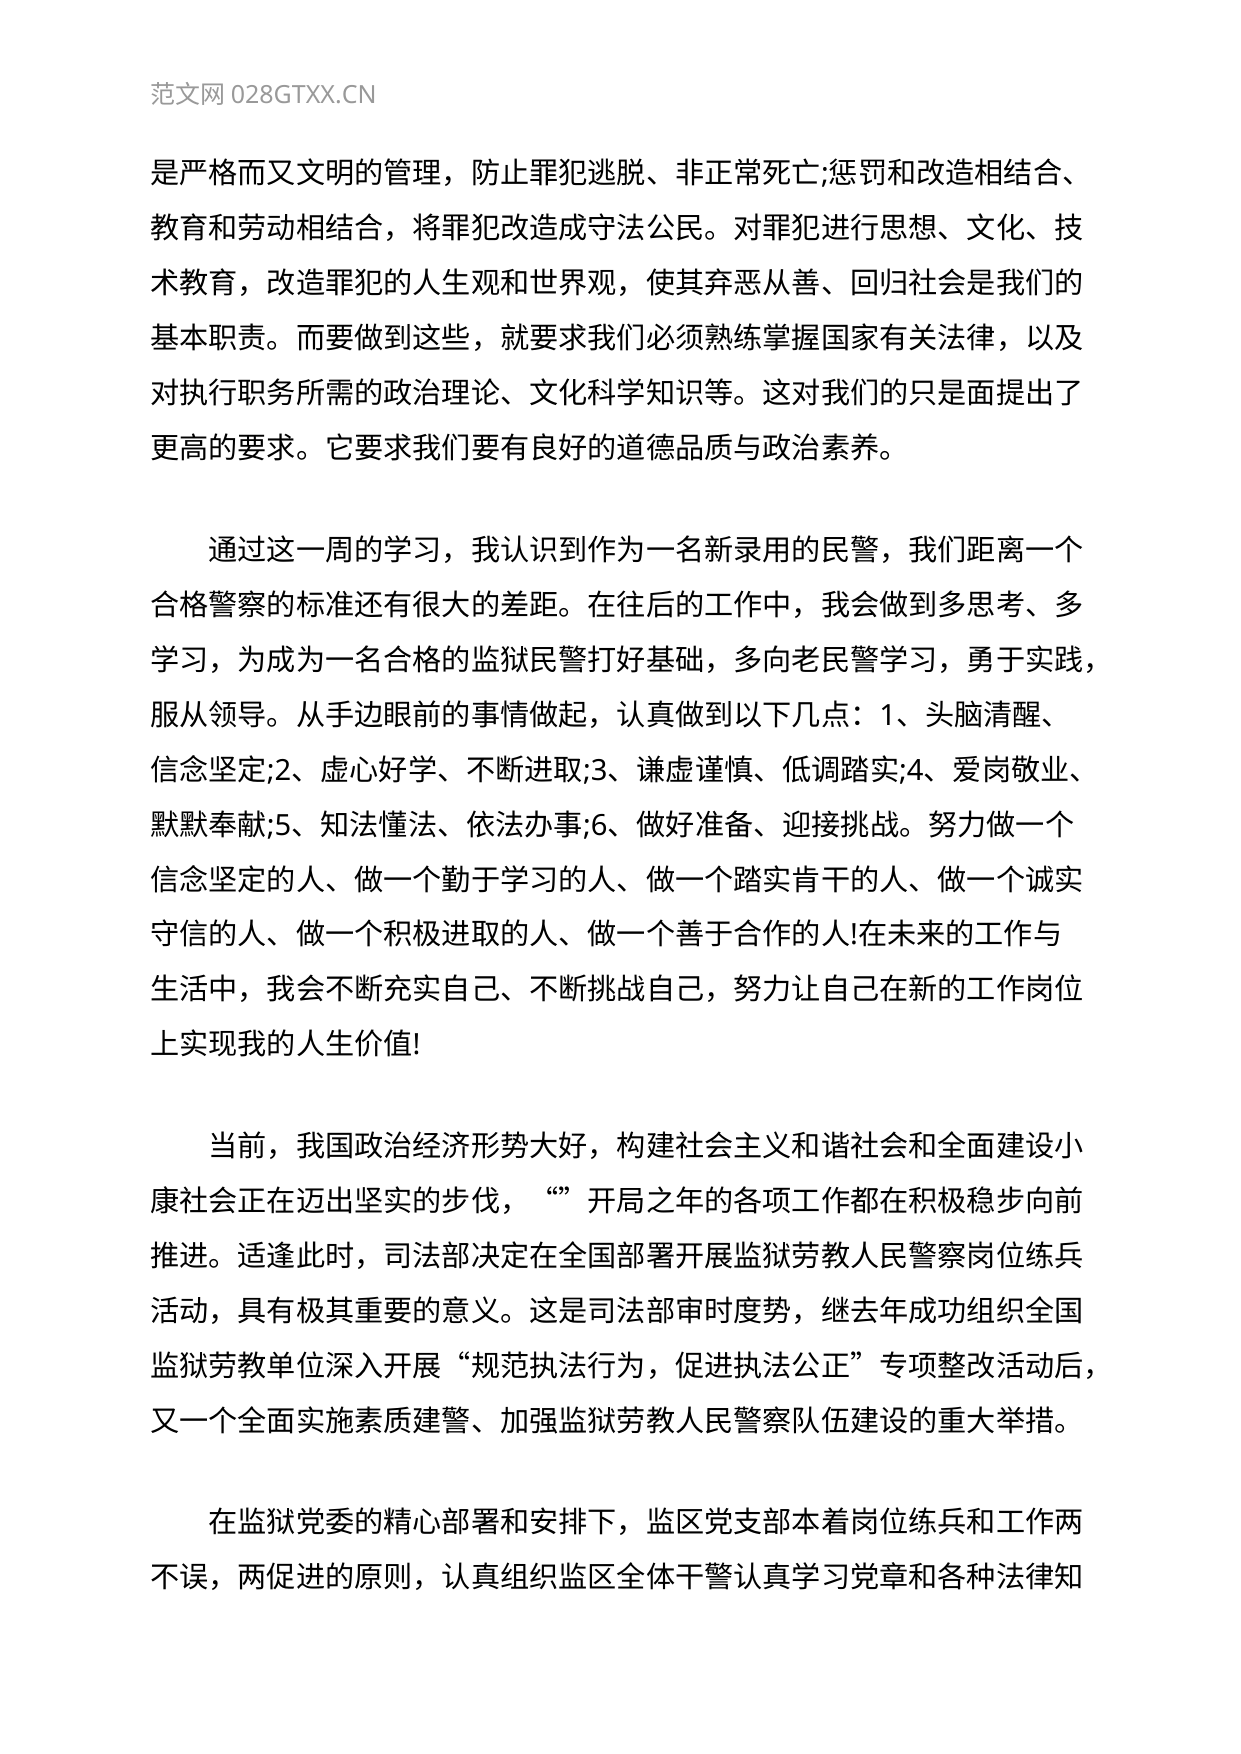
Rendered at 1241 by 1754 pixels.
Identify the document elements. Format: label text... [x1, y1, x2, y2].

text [150, 1499, 1090, 1596]
text 通过这一周的学习，我认识到作为一名新录用的民警，我们距离一个合格警察的标准还有很大的差距。在往后的工作中，我会做到多思考、多学习，为成为一名合格的监狱民警打好基础，多向老民警学习，勇于实践，服从领导。从手边眼前的事情做起，认真做到以下几点：1、头脑清醒、信念坚定;2、虚心好学、不断进取;3、谦虚谨慎、低调踏实;4、爱岗敬业、默默奉献;5、知法懂法、依法办事;6、做好准备、迎接挑战。努力做一个信念坚定的人、做一个勤于学习的人、做一个踏实肯干的人、做一个诚实守信的人、做一个积极进取的人、做一个善于合作的人!在未来的工作与生活中，我会不断充实自己、不断挑战自己，努力让自己在新的工作岗位上实现我的人生价值! [150, 526, 1090, 1063]
text 当前，我国政治经济形势大好，构建社会主义和谐社会和全面建设小康社会正在迈出坚实的步伐，“”开局之年的各项工作都在积极稳步向前推进。适逢此时，司法部决定在全国部署开展监狱劳教人民警察岗位练兵活动，具有极其重要的意义。这是司法部审时度势，继去年成功组织全国监狱劳教单位深入开展“规范执法行为，促进执法公正”专项整改活动后，又一个全面实施素质建警、加强监狱劳教人民警察队伍建设的重大举措。 [150, 1123, 1090, 1439]
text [150, 150, 1090, 467]
